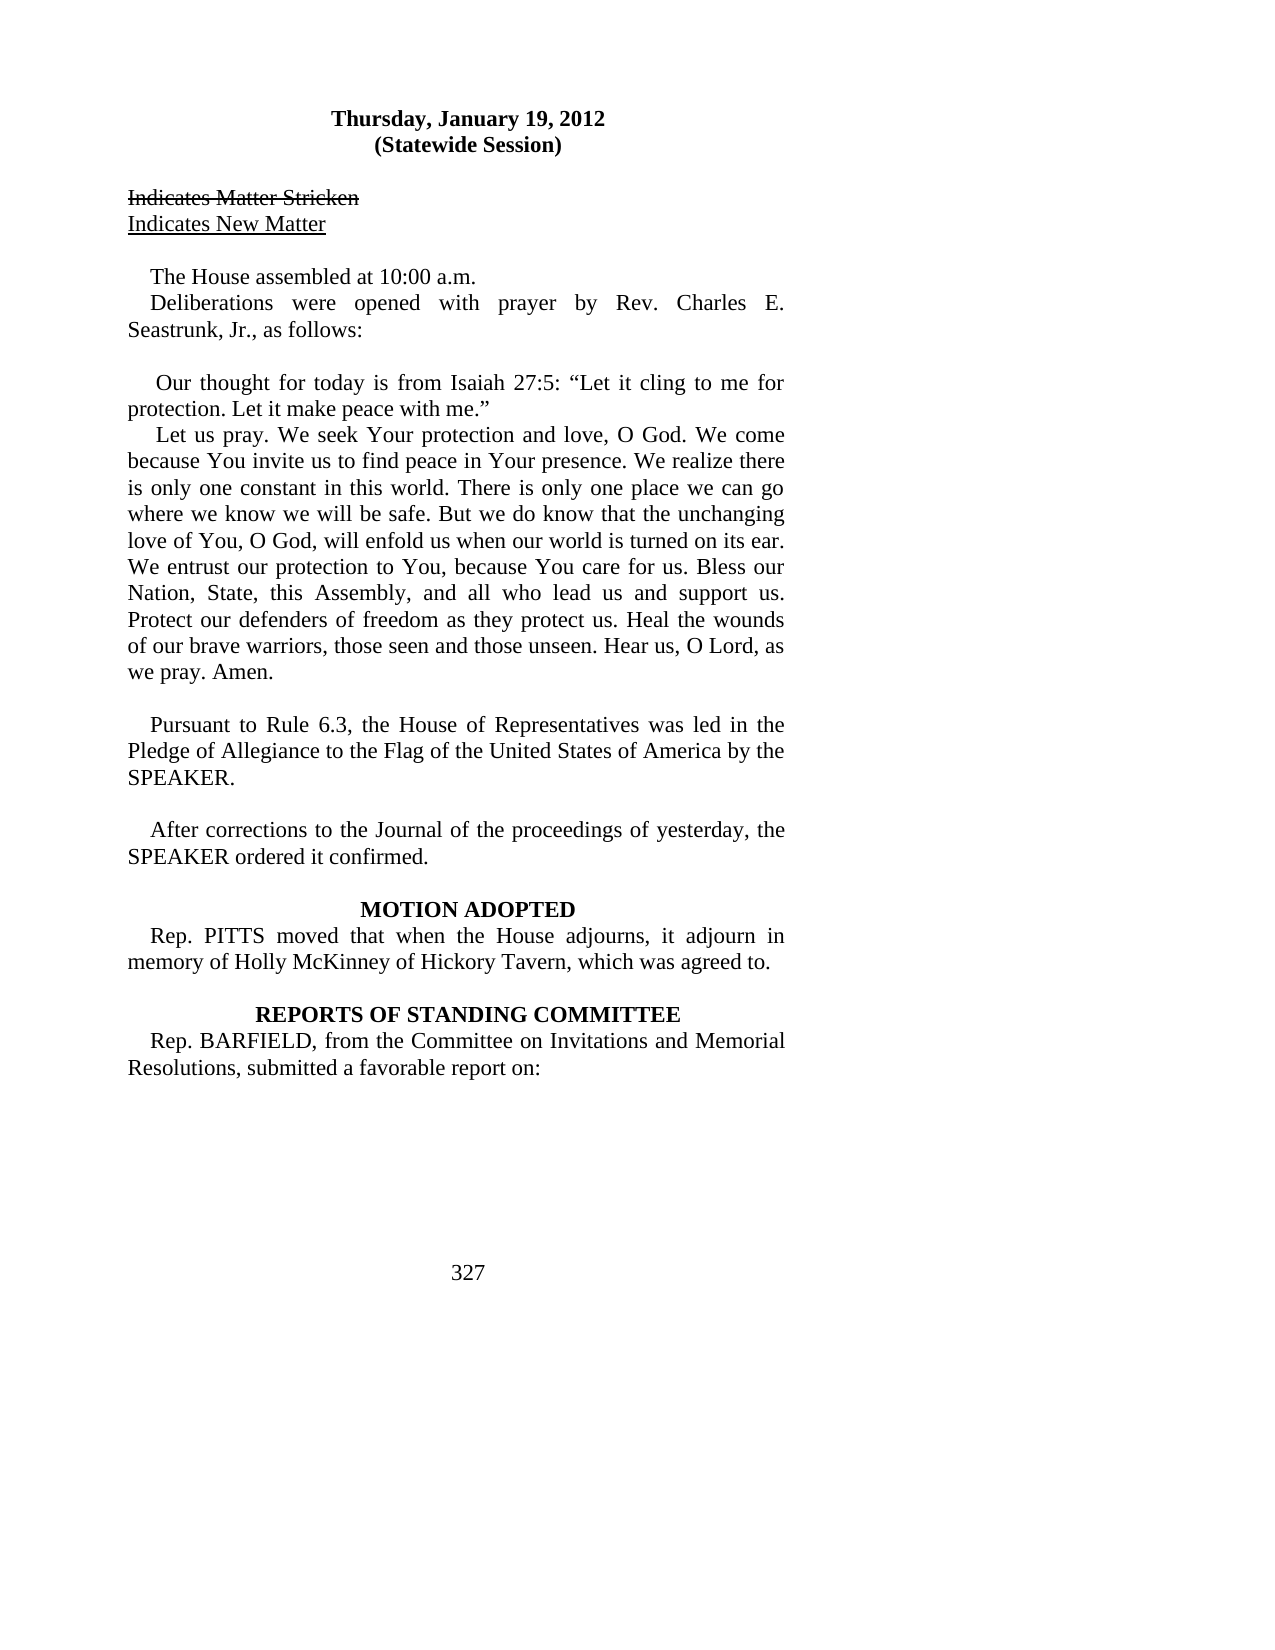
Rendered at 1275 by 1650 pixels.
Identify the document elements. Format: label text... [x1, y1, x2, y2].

text Let us pray. We seek Your protection and love, O God. We come because You invite us to find peace in Your presence. We realize there is only one constant in this world. There is only one place we can go where we know we will be safe. But we do know that the unchanging love of You, O God, will enfold us when our world is turned on its ear. We entrust our protection to You, because You care for us. Bless our Nation, State, this Assembly, and all who lead us and support us. Protect our defenders of freedom as they protect us. Heal the wounds of our brave warriors, those seen and those unseen. Hear us, O Lord, as we pray. Amen. [127, 421, 786, 685]
text Rep. BARFIELD, from the Committee on Invitations and Memorial Resolutions, submitted a favorable report on: [127, 1027, 786, 1080]
text Pursuant to Rule 6.3, the House of Representatives was led in the Pledge of Allegiance to the Flag of the United States of America by the SPEAKER. [127, 711, 786, 790]
text REPORTS OF STANDING COMMITTEE [127, 1001, 786, 1027]
text Our thought for today is from Isaiah 27:5: “Let it cling to me for protection. Let it make peace with me.” [127, 368, 786, 421]
text Rep. PITTS moved that when the House adjourns, it adjourn in memory of Holly McKinney of Hickory Tavern, which was agreed to. [127, 922, 786, 975]
text Deliberations were opened with prayer by Rev. Charles E. Seastrunk, Jr., as follows: [127, 289, 786, 342]
text Indicates New Matter [127, 210, 786, 237]
text After corrections to the Journal of the proceedings of yesterday, the SPEAKER ordered it confirmed. [127, 817, 786, 869]
text The House assembled at 10:00 a.m. [127, 263, 786, 289]
text MOTION ADOPTED [127, 896, 786, 922]
text Indicates Matter Stricken [127, 184, 786, 210]
